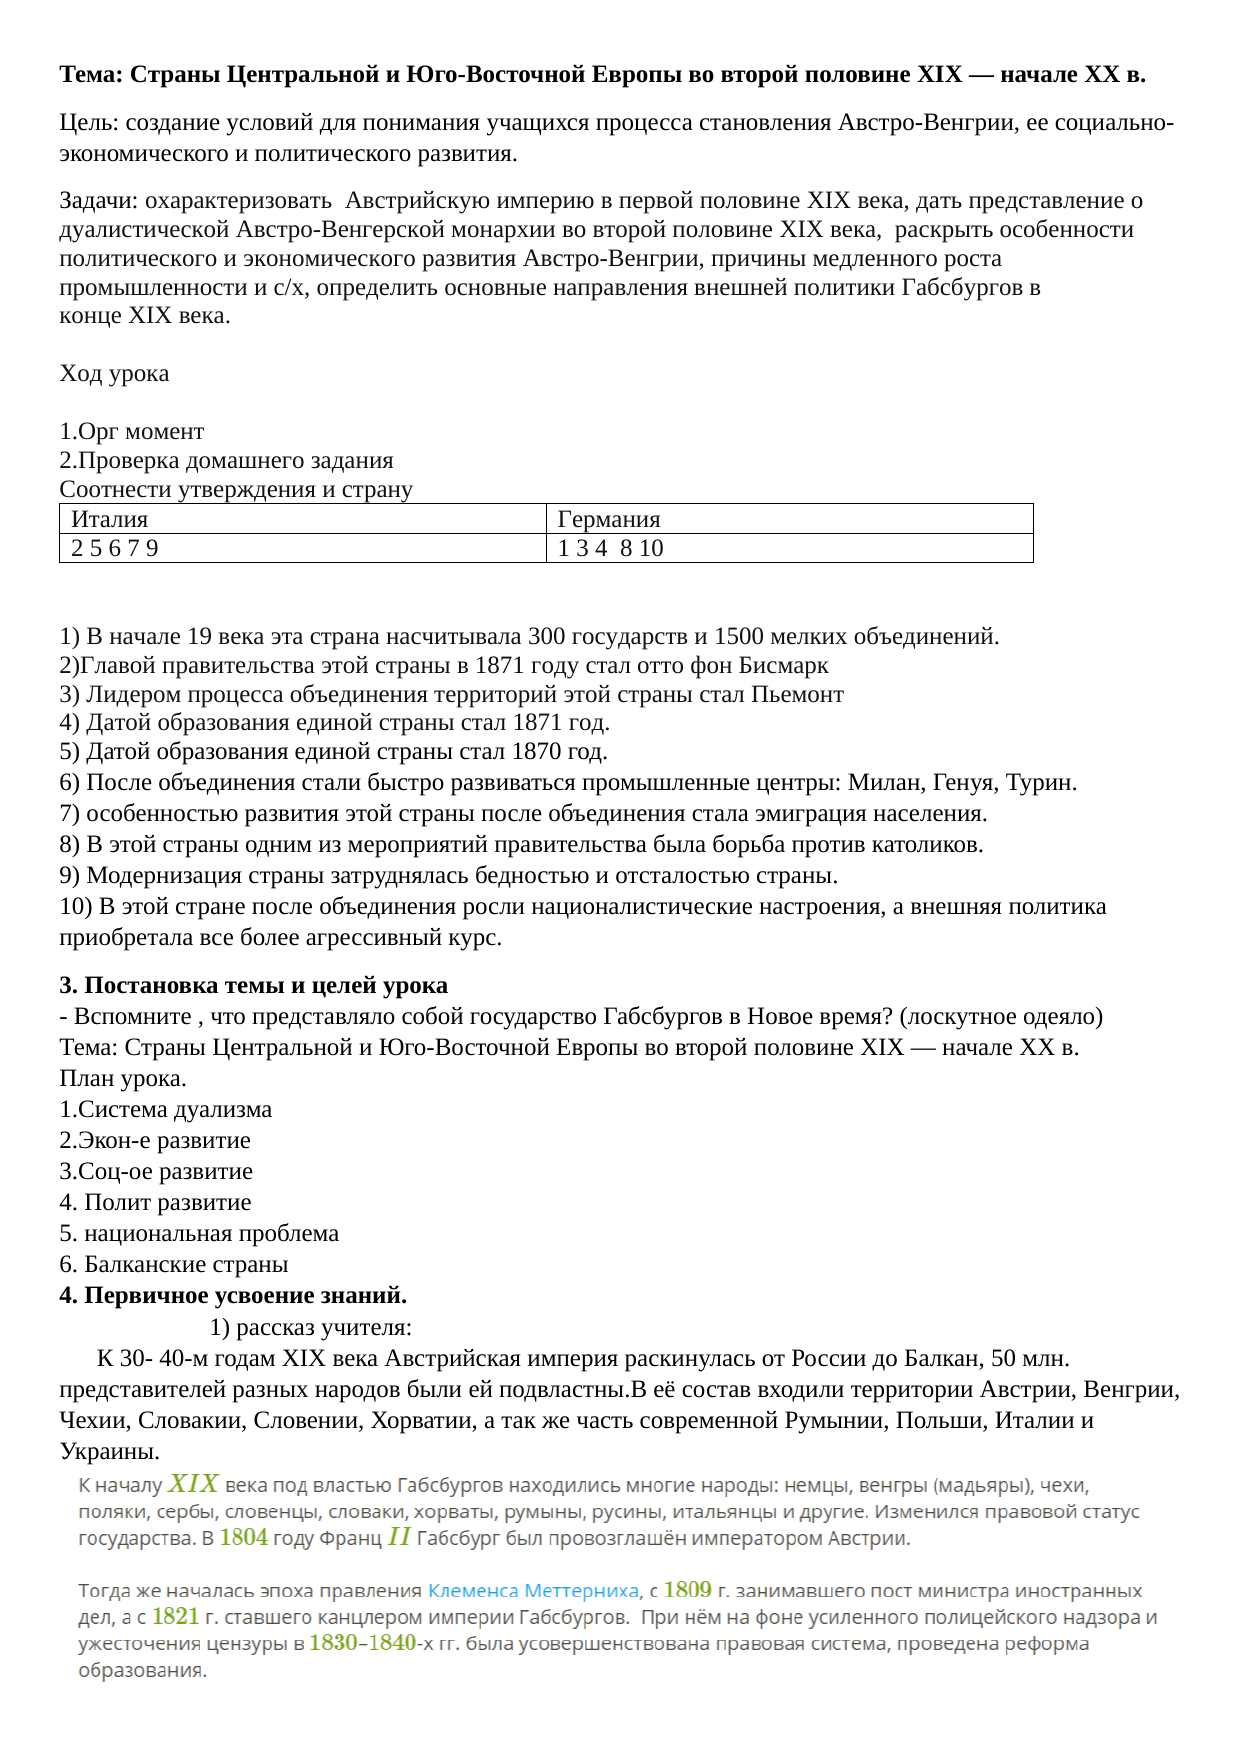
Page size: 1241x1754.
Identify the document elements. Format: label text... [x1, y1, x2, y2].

text 3) Лидером процесса объединения территорий этой страны стал Пьемонт [59, 679, 1181, 707]
text План урока. [59, 1063, 1181, 1092]
table_cell 1 3 4 8 10 [547, 534, 1033, 562]
text 1) рассказ учителя: [59, 1312, 1181, 1340]
text 1.Система дуализма [59, 1094, 1181, 1123]
text 3. Постановка темы и целей урока [59, 970, 1181, 999]
table_cell 2 5 6 7 9 [60, 534, 546, 562]
text 3.Соц-ое развитие [59, 1156, 1181, 1185]
picture [59, 1466, 1182, 1684]
text - Вспомните , что представляло собой государство Габсбургов в Новое время? (лоскутное одеяло) [59, 1001, 1181, 1030]
text 6) После объединения стали быстро развиваться промышленные центры: Милан, Генуя, Турин. [59, 767, 1181, 796]
text 2)Главой правительства этой страны в 1871 году стал отто фон Бисмарк [59, 650, 1181, 679]
text 4. Первичное усвоение знаний. [59, 1281, 1181, 1309]
text Тема: Страны Центральной и Юго-Восточной Европы во второй половине XIX — начале XX в. [59, 1032, 1181, 1061]
text 6. Балканские страны [59, 1249, 1181, 1278]
table_header Италия [60, 504, 546, 532]
text 1) В начале 19 века эта страна насчитывала 300 государств и 1500 мелких объединений. [59, 621, 1181, 650]
text 4) Датой образования единой страны стал 1871 год. [59, 707, 1181, 736]
text 4. Полит развитие [59, 1187, 1181, 1216]
text К 30- 40-м годам XIX века Австрийская империя раскинулась от России до Балкан, 50 млн. представителей разных народов были ей подвластны.В её состав входили территории Австрии, Венгрии, Чехии, Словакии, Словении, Хорватии, а так же часть современной Румынии, Польши, Италии и Украины. [59, 1343, 1181, 1464]
text 8) В этой страны одним из мероприятий правительства была борьба против католиков. [59, 829, 1181, 858]
text 9) Модернизация страны затруднялась бедностью и отсталостью страны. [59, 860, 1181, 889]
table_header Германия [547, 504, 1033, 532]
text 2.Проверка домашнего задания [59, 445, 1181, 474]
text 5) Датой образования единой страны стал 1870 год. [59, 736, 1181, 765]
text 10) В этой стране после объединения росли националистические настроения, а внешняя политика приобретала все более агрессивный курс. [59, 891, 1181, 951]
text 7) особенностью развития этой страны после объединения стала эмиграция населения. [59, 798, 1181, 827]
text Соотнести утверждения и страну [59, 474, 1181, 503]
text 5. национальная проблема [59, 1218, 1181, 1247]
text Задачи: охарактеризовать Австрийскую империю в первой половине XIX века, дать представление о дуалистической Австро-Венгерской монархии во второй половине XIX века, раскрыть особенности политического и экономического развития Австро-Венгрии, причины медленного роста промышленности и с/х, определить основные направления внешней политики Габсбургов в конце XIX века. [59, 186, 1181, 329]
text Ход урока [59, 358, 1181, 387]
text Тема: Страны Центральной и Юго-Восточной Европы во второй половине XIX — начале XX в. [59, 59, 1181, 88]
text 1.Орг момент [59, 416, 1181, 445]
text 2.Экон-е развитие [59, 1125, 1181, 1154]
text Цель: создание условий для понимания учащихся процесса становления Австро-Венгрии, ее социально- экономического и политического развития. [59, 107, 1181, 167]
